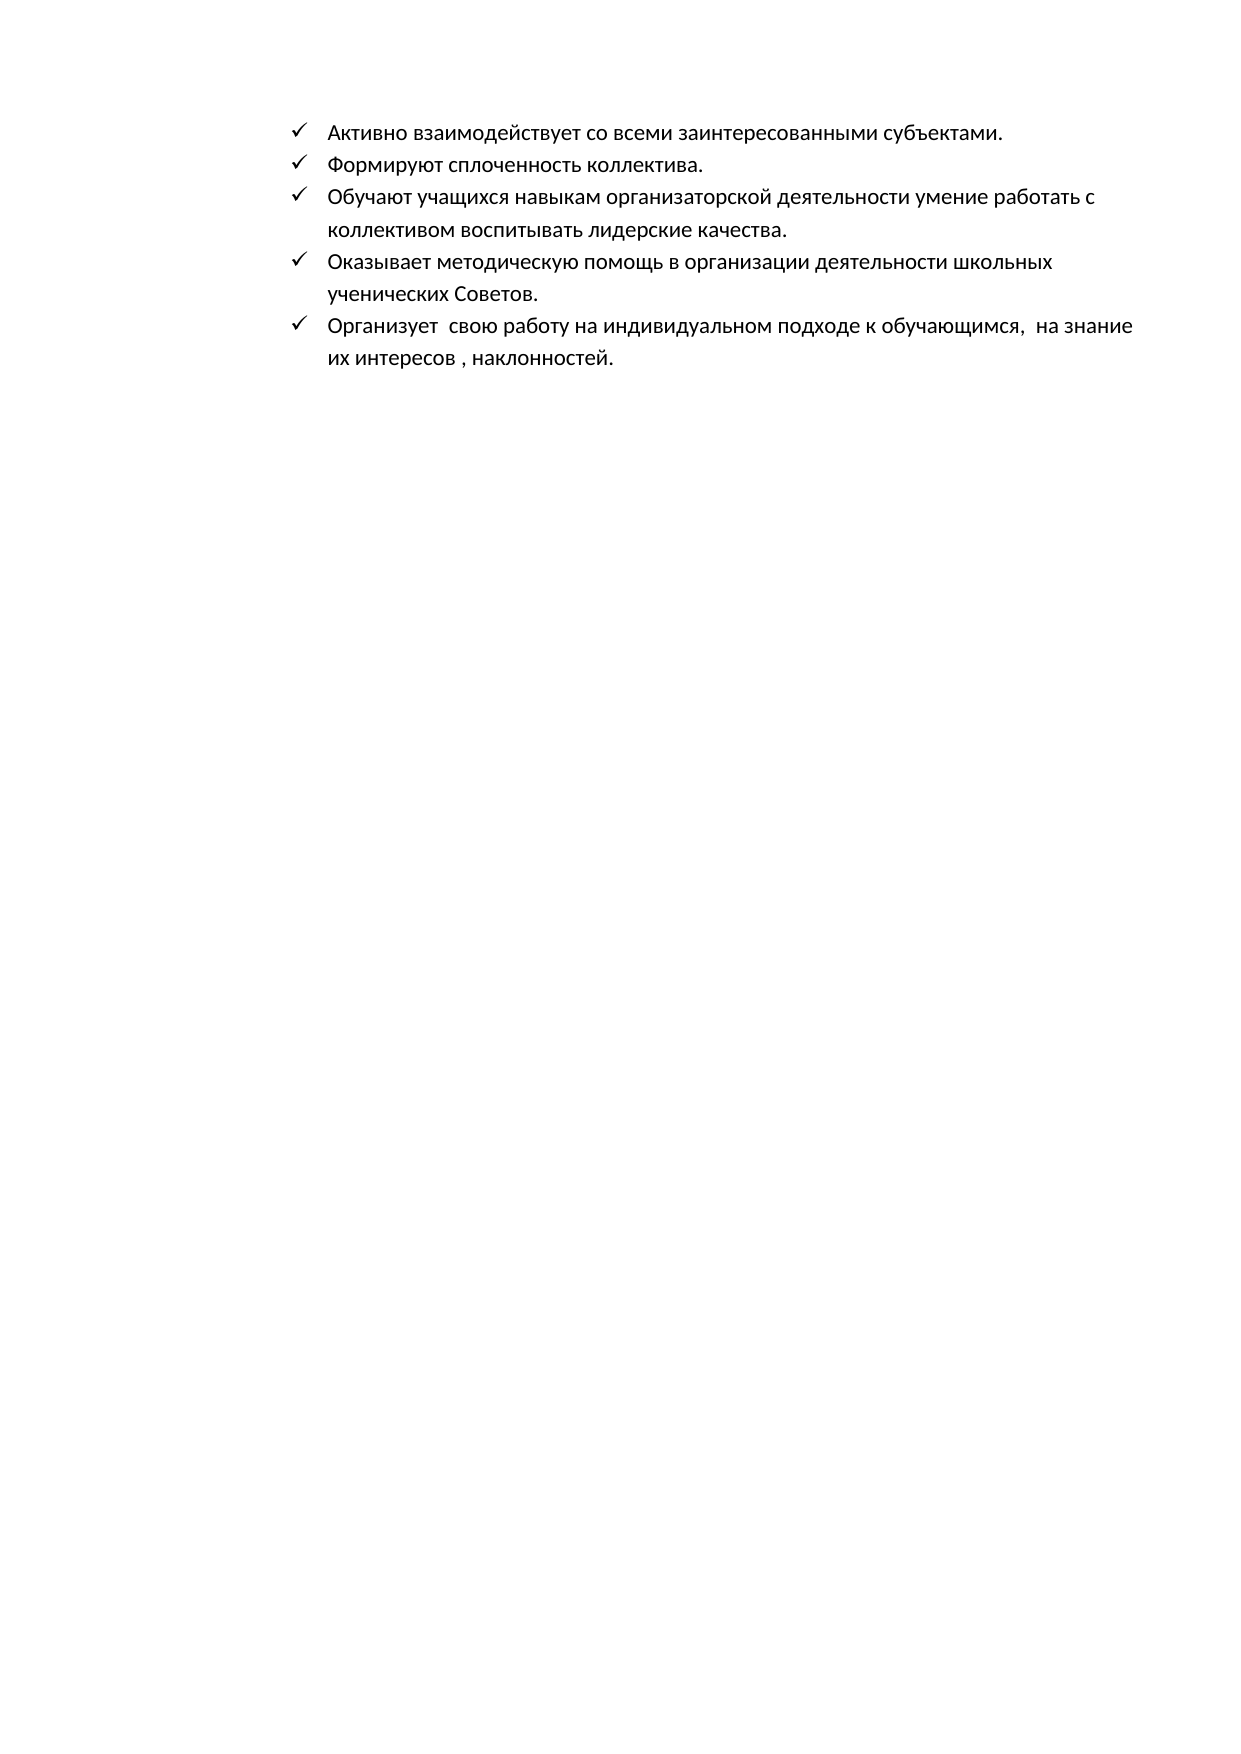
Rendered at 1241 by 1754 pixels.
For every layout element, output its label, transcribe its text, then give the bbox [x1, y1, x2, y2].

list Организует свою работу на индивидуальном подходе к обучающимся, на знание их интересов , наклонностей. [290, 311, 1152, 371]
list Обучают учащихся навыкам организаторской деятельности умение работать с коллективом воспитывать лидерские качества. [290, 182, 1152, 243]
list Активно взаимодействует со всеми заинтересованными субъектами. [290, 118, 1152, 146]
list Формируют сплоченность коллектива. [290, 150, 1152, 178]
list Оказывает методическую помощь в организации деятельности школьных ученических Советов. [290, 247, 1152, 307]
